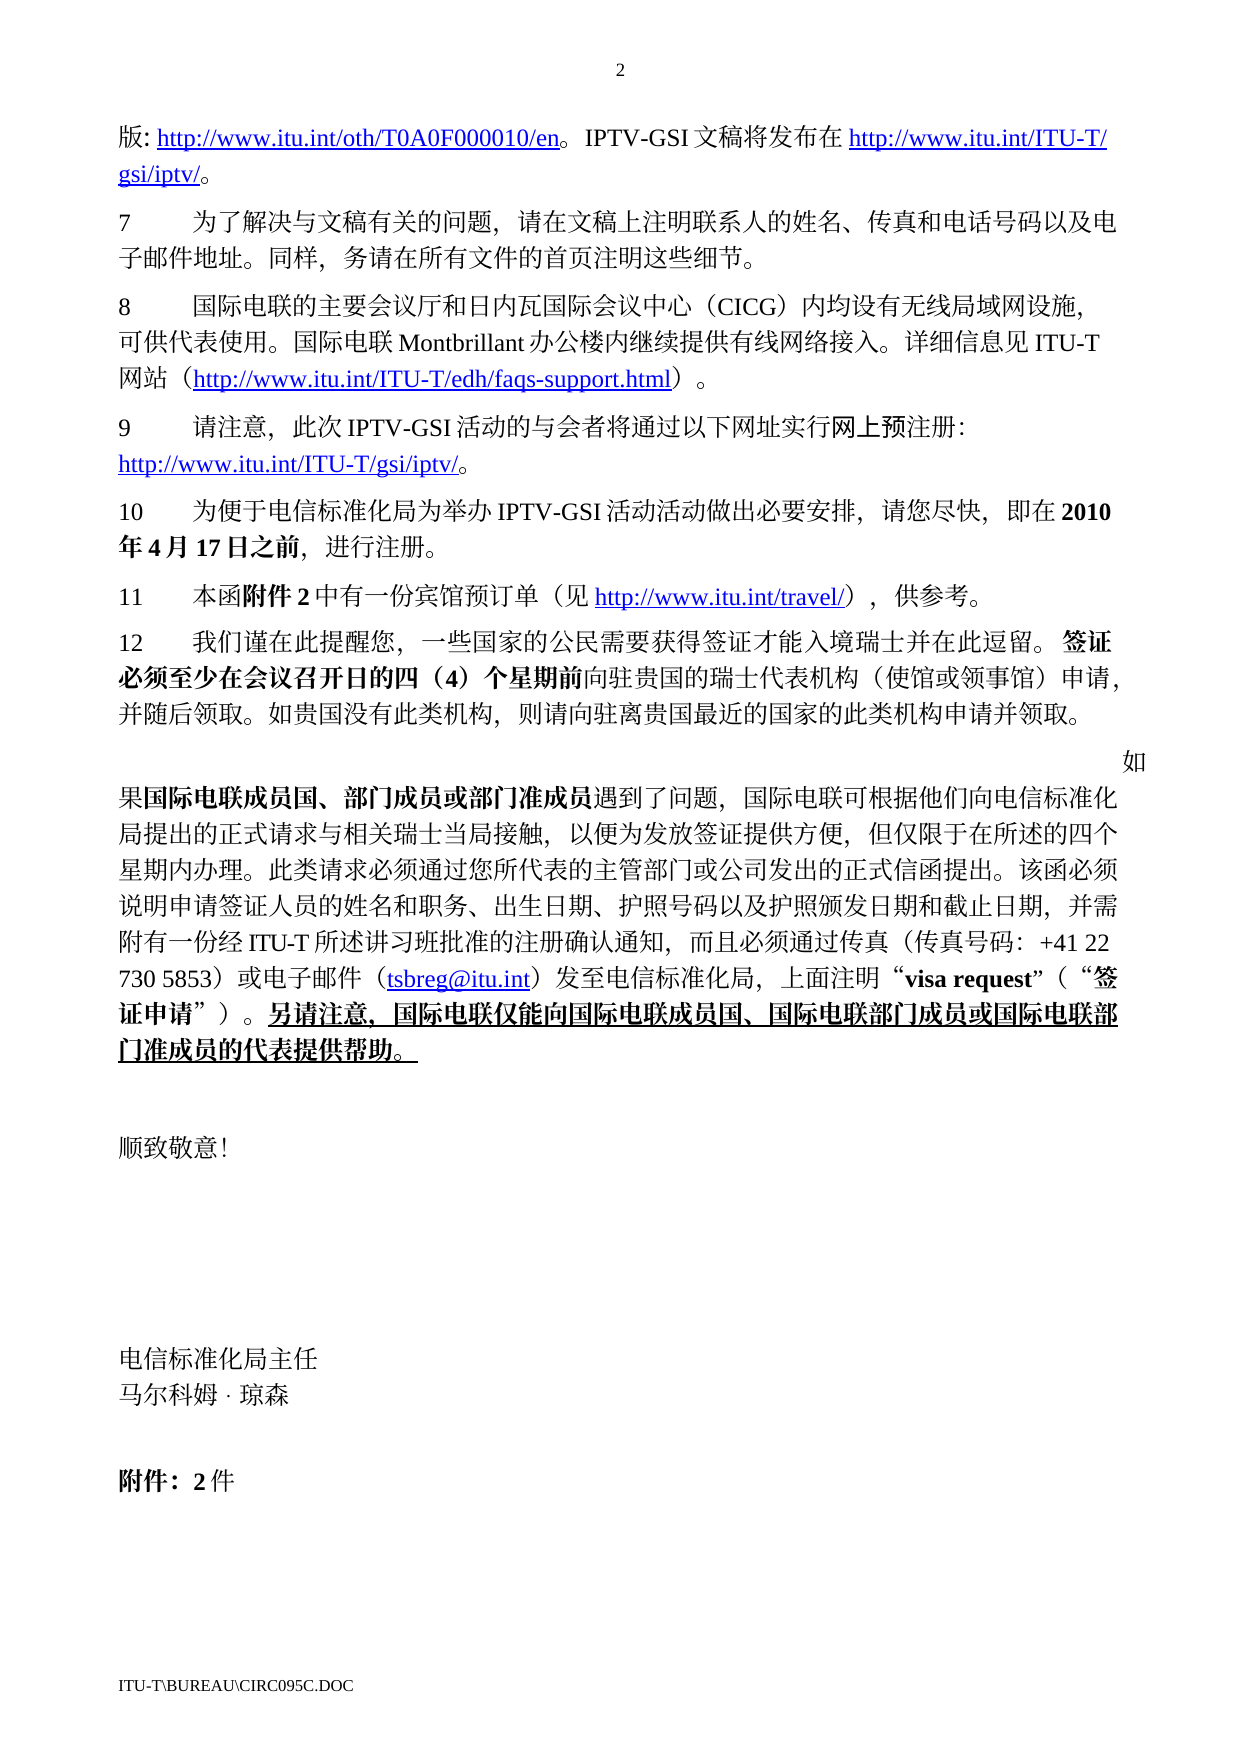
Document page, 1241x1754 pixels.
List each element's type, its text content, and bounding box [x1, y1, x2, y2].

text 9 请注意，此次IPTV-GSI活动的与会者将通过以下网址实行网上预注册： [118, 407, 1122, 443]
text 电信标准化局主任 马尔科姆•琼森 [118, 1340, 1122, 1412]
text 10 为便于电信标准化局为举办IPTV-GSI活动活动做出必要安排，请您尽快，即在2010年4月17日之前，进行注册。 [118, 492, 1122, 564]
text http://www.itu.int/ITU-T/gsi/iptv/。 [118, 443, 1122, 479]
text 如果国际电联成员国、部门成员或部门准成员遇到了问题，国际电联可根据他们向电信标准化局提出的正式请求与相关瑞士当局接触，以便为发放签证提供方便，但仅限于在所述的四个星期内办理。此类请求必须通过您所代表的主管部门或公司发出的正式信函提出。该函必须说明申请签证人员的姓名和职务、出生日期、护照号码以及护照颁发日期和截止日期，并需附有一份经ITU-T所述讲习班批准的注册确认通知，而且必须通过传真（传真号码：+41 22 730 5853）或电子邮件（tsbreg@itu.int）发至电信标准化局，上面注明“visa request”（“签证申请”）。另请注意，国际电联仅能向国际电联成员国、国际电联部门成员或国际电联部门准成员的代表提供帮助。 [118, 743, 1122, 1066]
text 12 我们谨在此提醒您，一些国家的公民需要获得签证才能入境瑞士并在此逗留。签证必须至少在会议召开日的四（4）个星期前向驻贵国的瑞士代表机构（使馆或领事馆）申请，并随后领取。如贵国没有此类机构，则请向驻离贵国最近的国家的此类机构申请并领取。 [118, 623, 1112, 731]
text 11 本函附件2中有一份宾馆预订单（见http://www.itu.int/travel/），供参考。 [118, 576, 1122, 612]
text 顺致敬意！ [118, 1129, 1122, 1165]
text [118, 118, 1122, 190]
text 8 国际电联的主要会议厅和日内瓦国际会议中心（CICG）内均设有无线局域网设施，可供代表使用。国际电联Montbrillant办公楼内继续提供有线网络接入。详细信息见ITU-T网站（http://www.itu.int/ITU-T/edh/faqs-support.html）。 [118, 287, 1122, 395]
text 附件：2件 [118, 1462, 1122, 1498]
text 7 为了解决与文稿有关的问题，请在文稿上注明联系人的姓名、传真和电话号码以及电子邮件地址。同样，务请在所有文件的首页注明这些细节。 [118, 203, 1122, 274]
